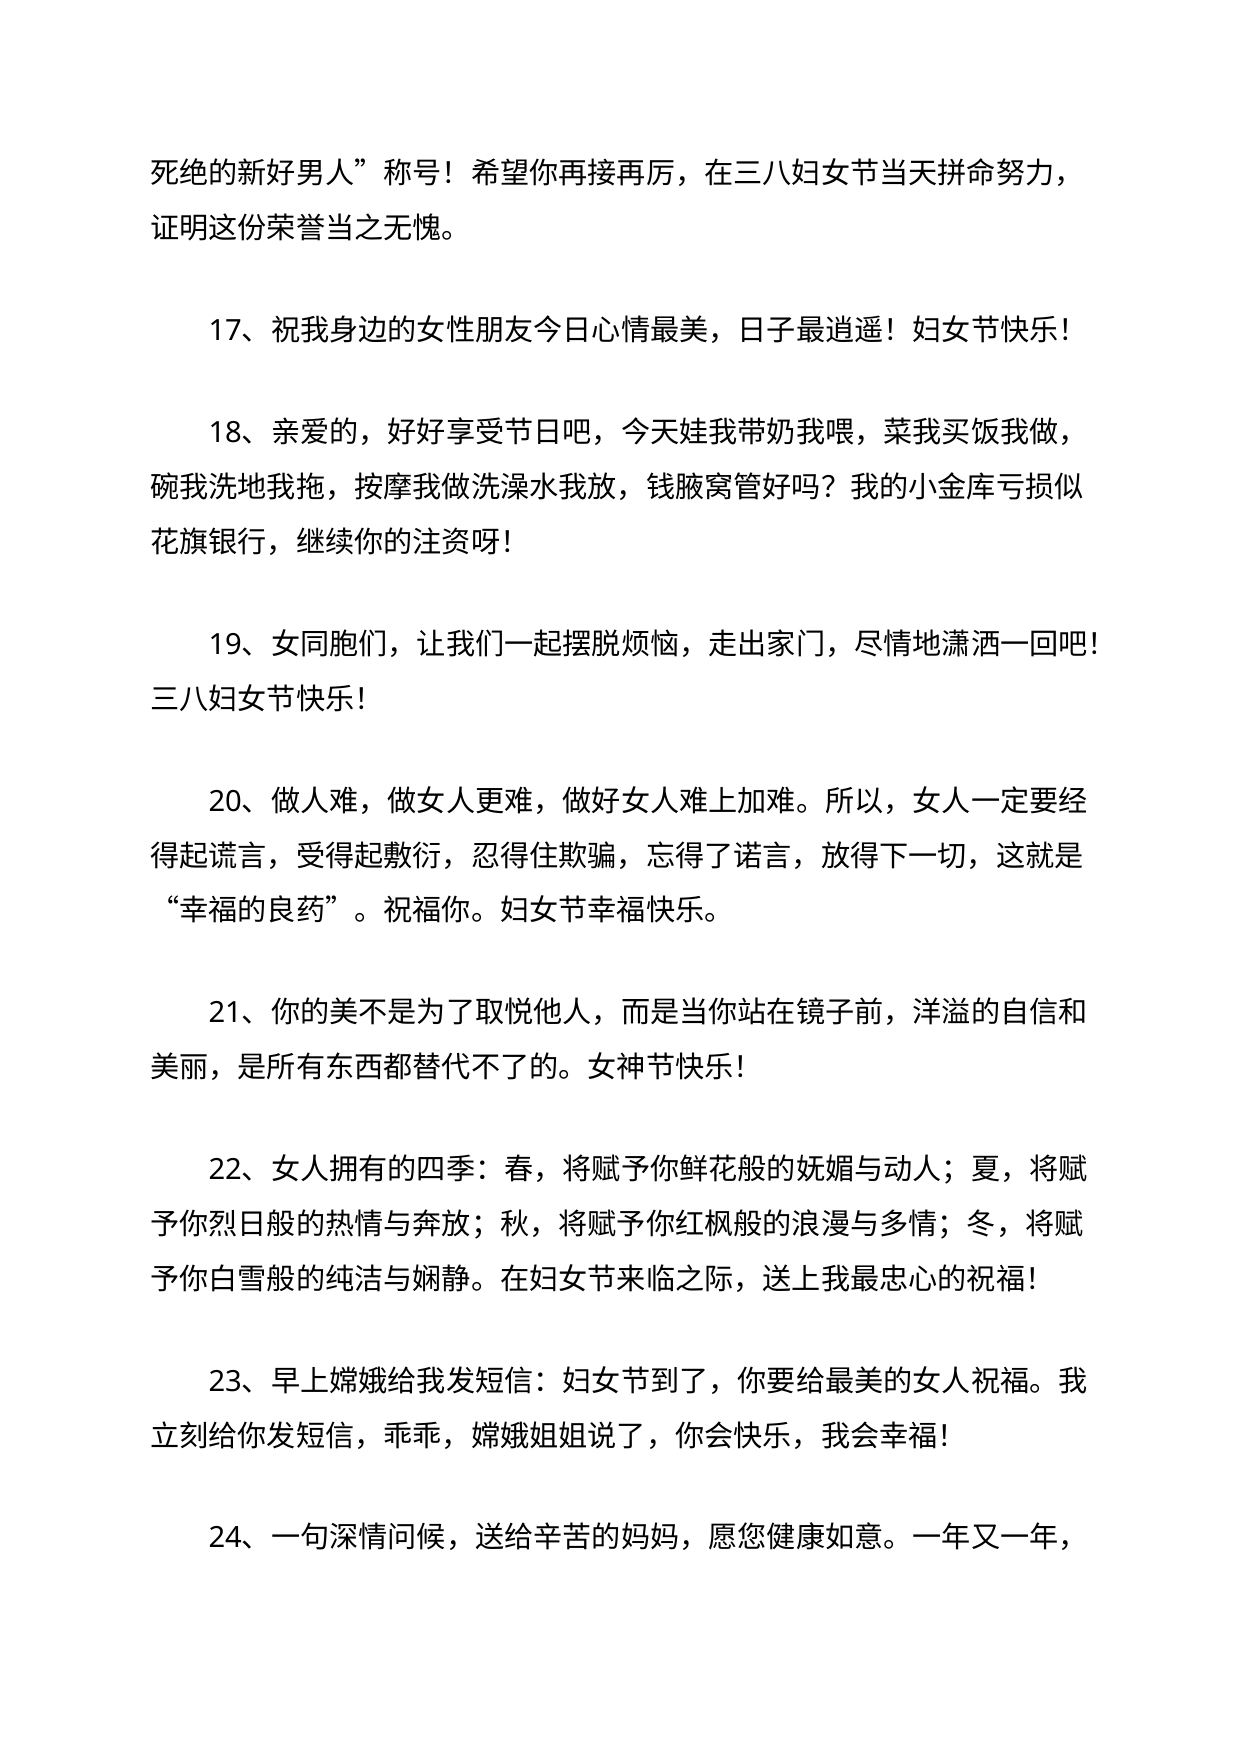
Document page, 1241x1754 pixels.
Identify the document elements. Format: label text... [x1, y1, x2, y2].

text 23、早上嫦娥给我发短信：妇女节到了，你要给最美的女人祝福。我立刻给你发短信，乖乖，嫦娥姐姐说了，你会快乐，我会幸福！ [150, 1357, 1090, 1454]
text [150, 1514, 1090, 1556]
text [150, 150, 1090, 247]
text 18、亲爱的，好好享受节日吧，今天娃我带奶我喂，菜我买饭我做，碗我洗地我拖，按摩我做洗澡水我放，钱腋窝管好吗？我的小金库亏损似花旗银行，继续你的注资呀！ [150, 409, 1090, 561]
text 21、你的美不是为了取悦他人，而是当你站在镜子前，洋溢的自信和美丽，是所有东西都替代不了的。女神节快乐！ [150, 989, 1090, 1086]
text 19、女同胞们，让我们一起摆脱烦恼，走出家门，尽情地潇洒一回吧！三八妇女节快乐！ [150, 620, 1090, 718]
text 22、女人拥有的四季：春，将赋予你鲜花般的妩媚与动人；夏，将赋予你烈日般的热情与奔放；秋，将赋予你红枫般的浪漫与多情；冬，将赋予你白雪般的纯洁与娴静。在妇女节来临之际，送上我最忠心的祝福！ [150, 1146, 1090, 1298]
text 20、做人难，做女人更难，做好女人难上加难。所以，女人一定要经得起谎言，受得起敷衍，忍得住欺骗，忘得了诺言，放得下一切，这就是“幸福的良药”。祝福你。妇女节幸福快乐。 [150, 777, 1090, 929]
text 17、祝我身边的女性朋友今日心情最美，日子最逍遥！妇女节快乐！ [150, 307, 1090, 349]
